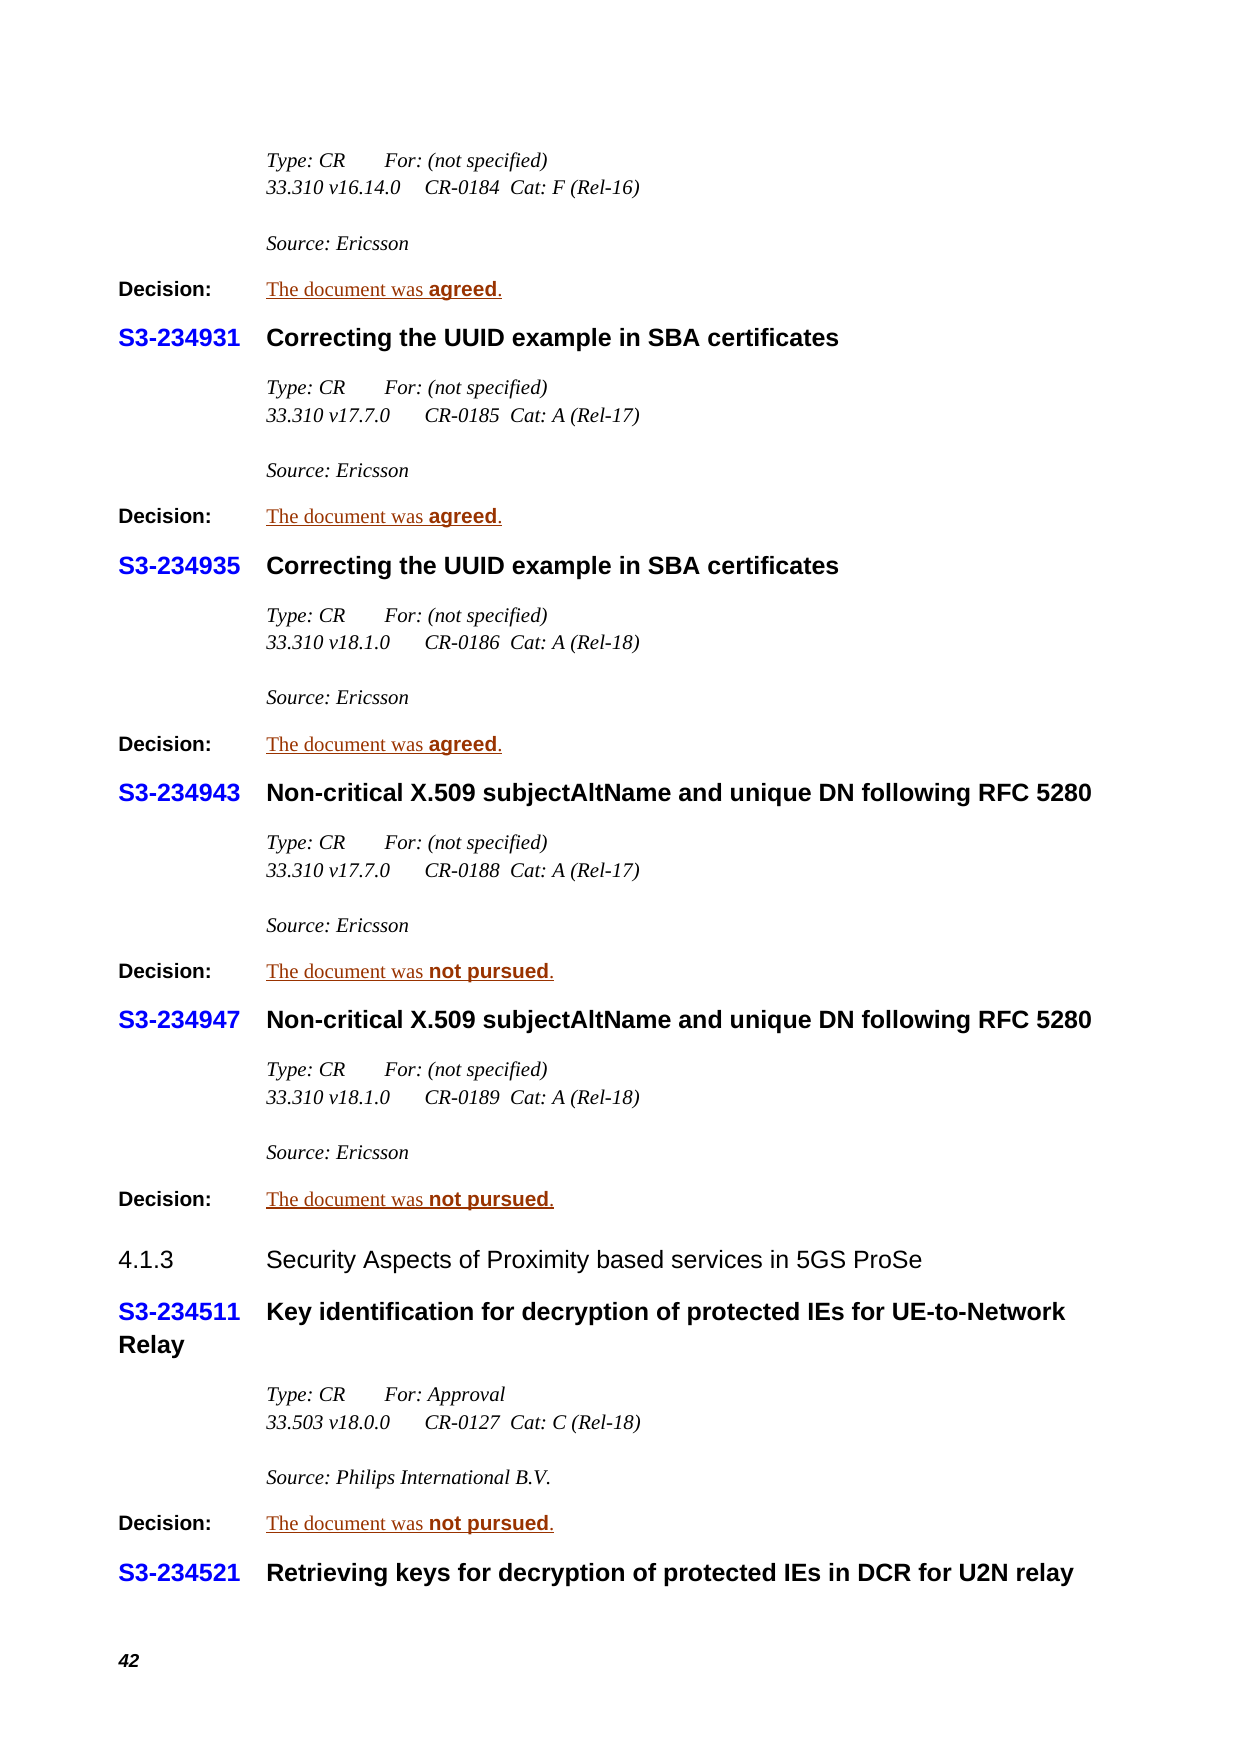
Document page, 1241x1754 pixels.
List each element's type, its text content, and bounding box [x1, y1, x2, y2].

text Type: CR For: Approval 33.503 v18.0.0 CR-0127 Cat: C (Rel-18) Source: Philips International B.V. [118, 1382, 1122, 1489]
text Decision: The document was agreed. [118, 504, 1122, 528]
text S3-234935 Correcting the UUID example in SBA certificates [118, 551, 1122, 579]
text S3-234931 Correcting the UUID example in SBA certificates [118, 323, 1122, 352]
text Decision: The document was not pursued. [118, 1511, 1122, 1535]
text Type: CR For: (not specified) 33.310 v16.14.0 CR-0184 Cat: F (Rel-16) Source: Ericsson [118, 148, 1122, 254]
text Decision: The document was agreed. [118, 732, 1122, 756]
text S3-234511 Key identification for decryption of protected IEs for UE-to-Network Relay [118, 1297, 1122, 1359]
text Decision: The document was agreed. [118, 277, 1122, 301]
text Type: CR For: (not specified) 33.310 v17.7.0 CR-0188 Cat: A (Rel-17) Source: Ericsson [118, 830, 1122, 937]
text S3-234947 Non-critical X.509 subjectAltName and unique DN following RFC 5280 [118, 1006, 1122, 1034]
text Decision: The document was not pursued. [118, 1186, 1122, 1211]
text S3-234521 Retrieving keys for decryption of protected IEs in DCR for U2N relay [118, 1558, 1122, 1586]
text S3-234943 Non-critical X.509 subjectAltName and unique DN following RFC 5280 [118, 778, 1122, 807]
text Type: CR For: (not specified) 33.310 v18.1.0 CR-0186 Cat: A (Rel-18) Source: Ericsson [118, 602, 1122, 709]
text Type: CR For: (not specified) 33.310 v18.1.0 CR-0189 Cat: A (Rel-18) Source: Ericsson [118, 1057, 1122, 1164]
subtitle 4.1.3 Security Aspects of Proximity based services in 5GS ProSe [118, 1245, 1122, 1274]
text Type: CR For: (not specified) 33.310 v17.7.0 CR-0185 Cat: A (Rel-17) Source: Ericsson [118, 375, 1122, 482]
text Decision: The document was not pursued. [118, 959, 1122, 983]
